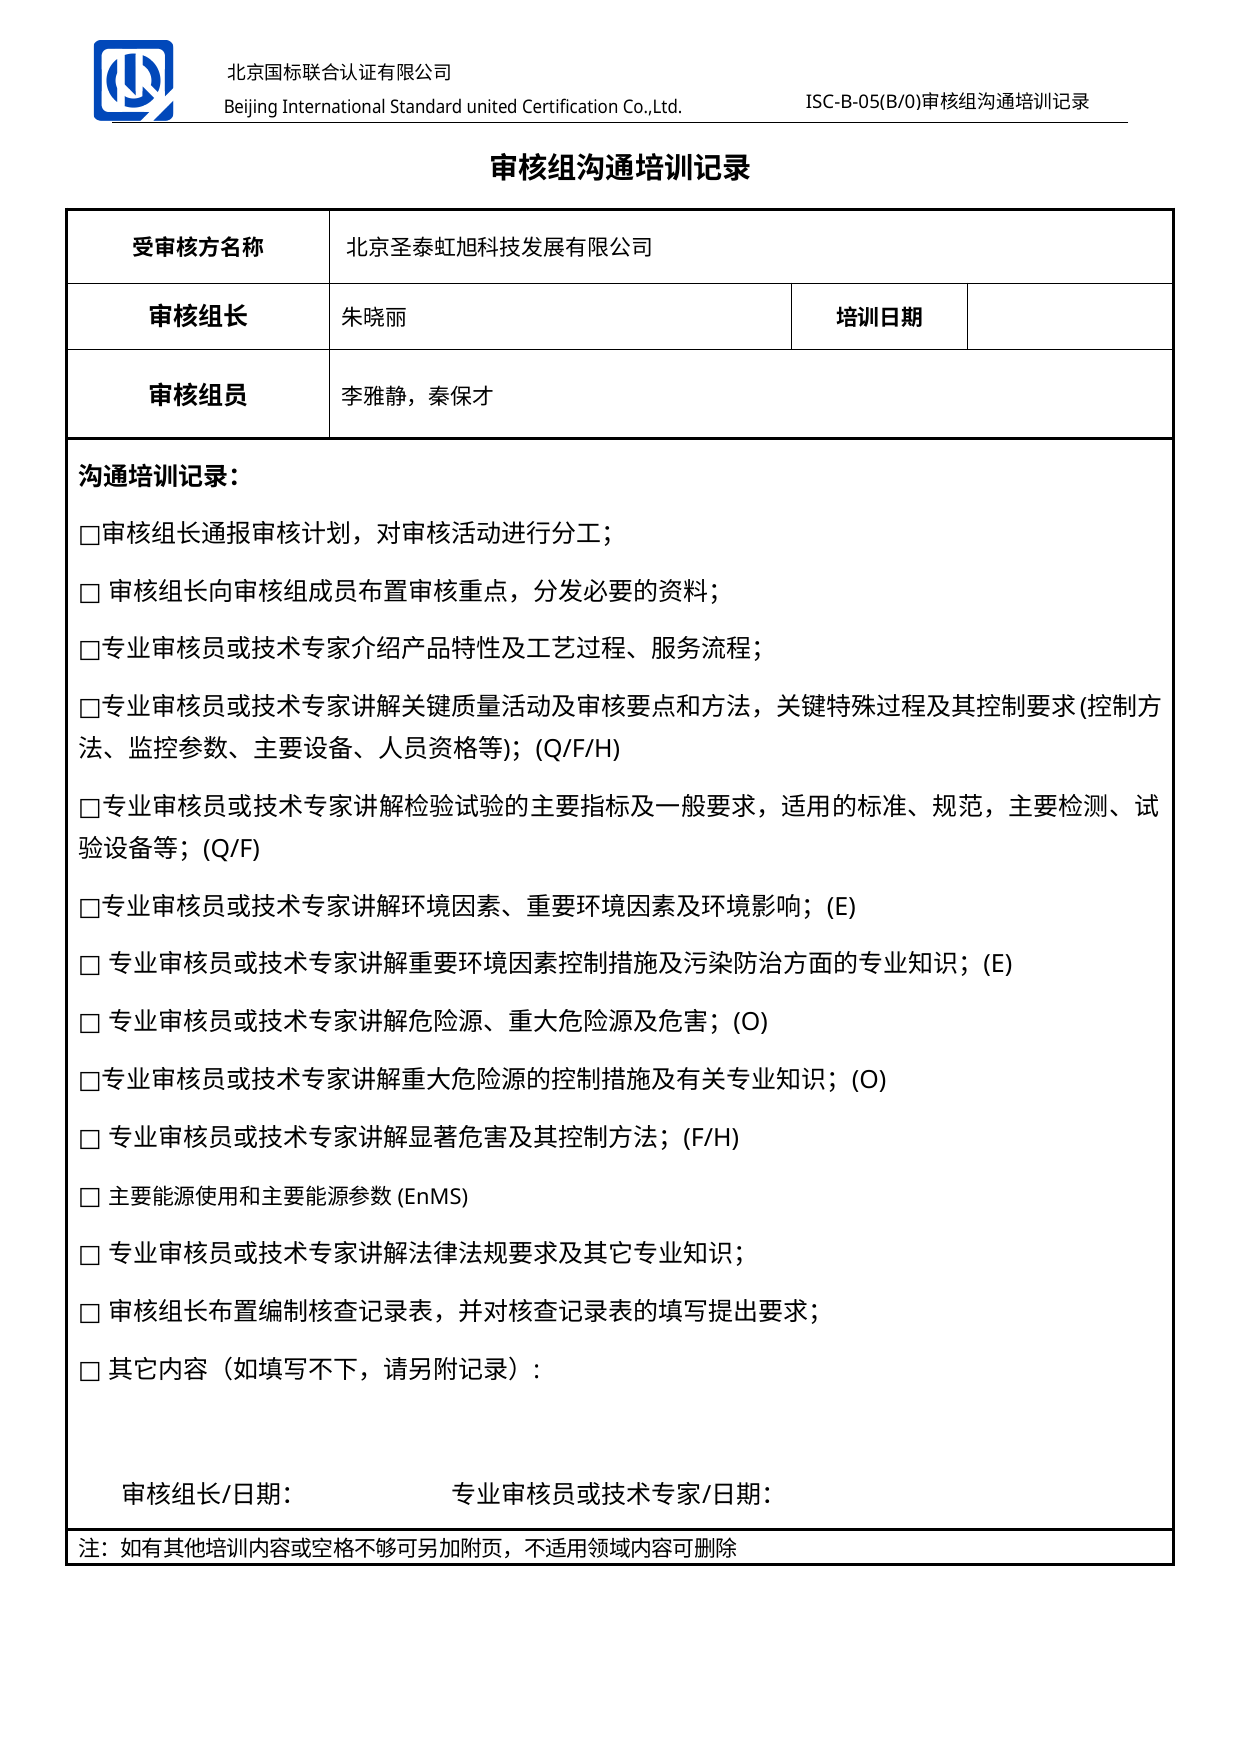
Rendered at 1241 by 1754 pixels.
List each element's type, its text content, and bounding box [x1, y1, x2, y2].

table_cell 审核组员 [68, 350, 329, 437]
text 审核组沟通培训记录 [112, 144, 1128, 186]
table_header 受审核方名称 [68, 211, 329, 282]
table_cell 培训日期 [792, 284, 967, 349]
table_cell 审核组长 [68, 284, 329, 349]
table_cell 朱晓丽 [330, 284, 791, 349]
table_header 北京圣泰虹旭科技发展有限公司 [330, 211, 1172, 282]
table_cell 注：如有其他培训内容或空格不够可另加附页，不适用领域内容可删除 [68, 1531, 1172, 1563]
table_cell 李雅静，秦保才 [330, 350, 1172, 437]
table_cell 沟通培训记录： □审核组长通报审核计划，对审核活动进行分工； □ 审核组长向审核组成员布置审核重点，分发必要的资料； □专业审核员或技术专家介绍产品特性及工艺过程、服务流程； □专业审核员或技术专家讲解关键质量活动及审核要点和方法，关键特殊过程及其控制要求(控制方法、监控参数、主要设备、人员资格等)；(Q/F/H) □专业审核员或技术专家讲解检验试验的主要指标及一般要求，适用的标准、规范，主要检测、试验设备等；(Q/F) □专业审核员或技术专家讲解环境因素、重要环境因素及环境影响；(E) □ 专业审核员或技术专家讲解重要环境因素控制措施及污染防治方面的专业知识；(E) □ 专业审核员或技术专家讲解危险源、重大危险源及危害；(O) □专业审核员或技术专家讲解重大危险源的控制措施及有关专业知识；(O) □ 专业审核员或技术专家讲解显著危害及其控制方法；(F/H) □ 主要能源使用和主要能源参数 (EnMS) □ 专业审核员或技术专家讲解法律法规要求及其它专业知识； □ 审核组长布置编制核查记录表，并对核查记录表的填写提出要求； □ 其它内容（如填写不下，请另附记录）: 审核组长/日期： 专业审核员或技术专家/日期： [68, 440, 1172, 1528]
picture [93, 40, 174, 121]
table_cell [968, 284, 1172, 349]
